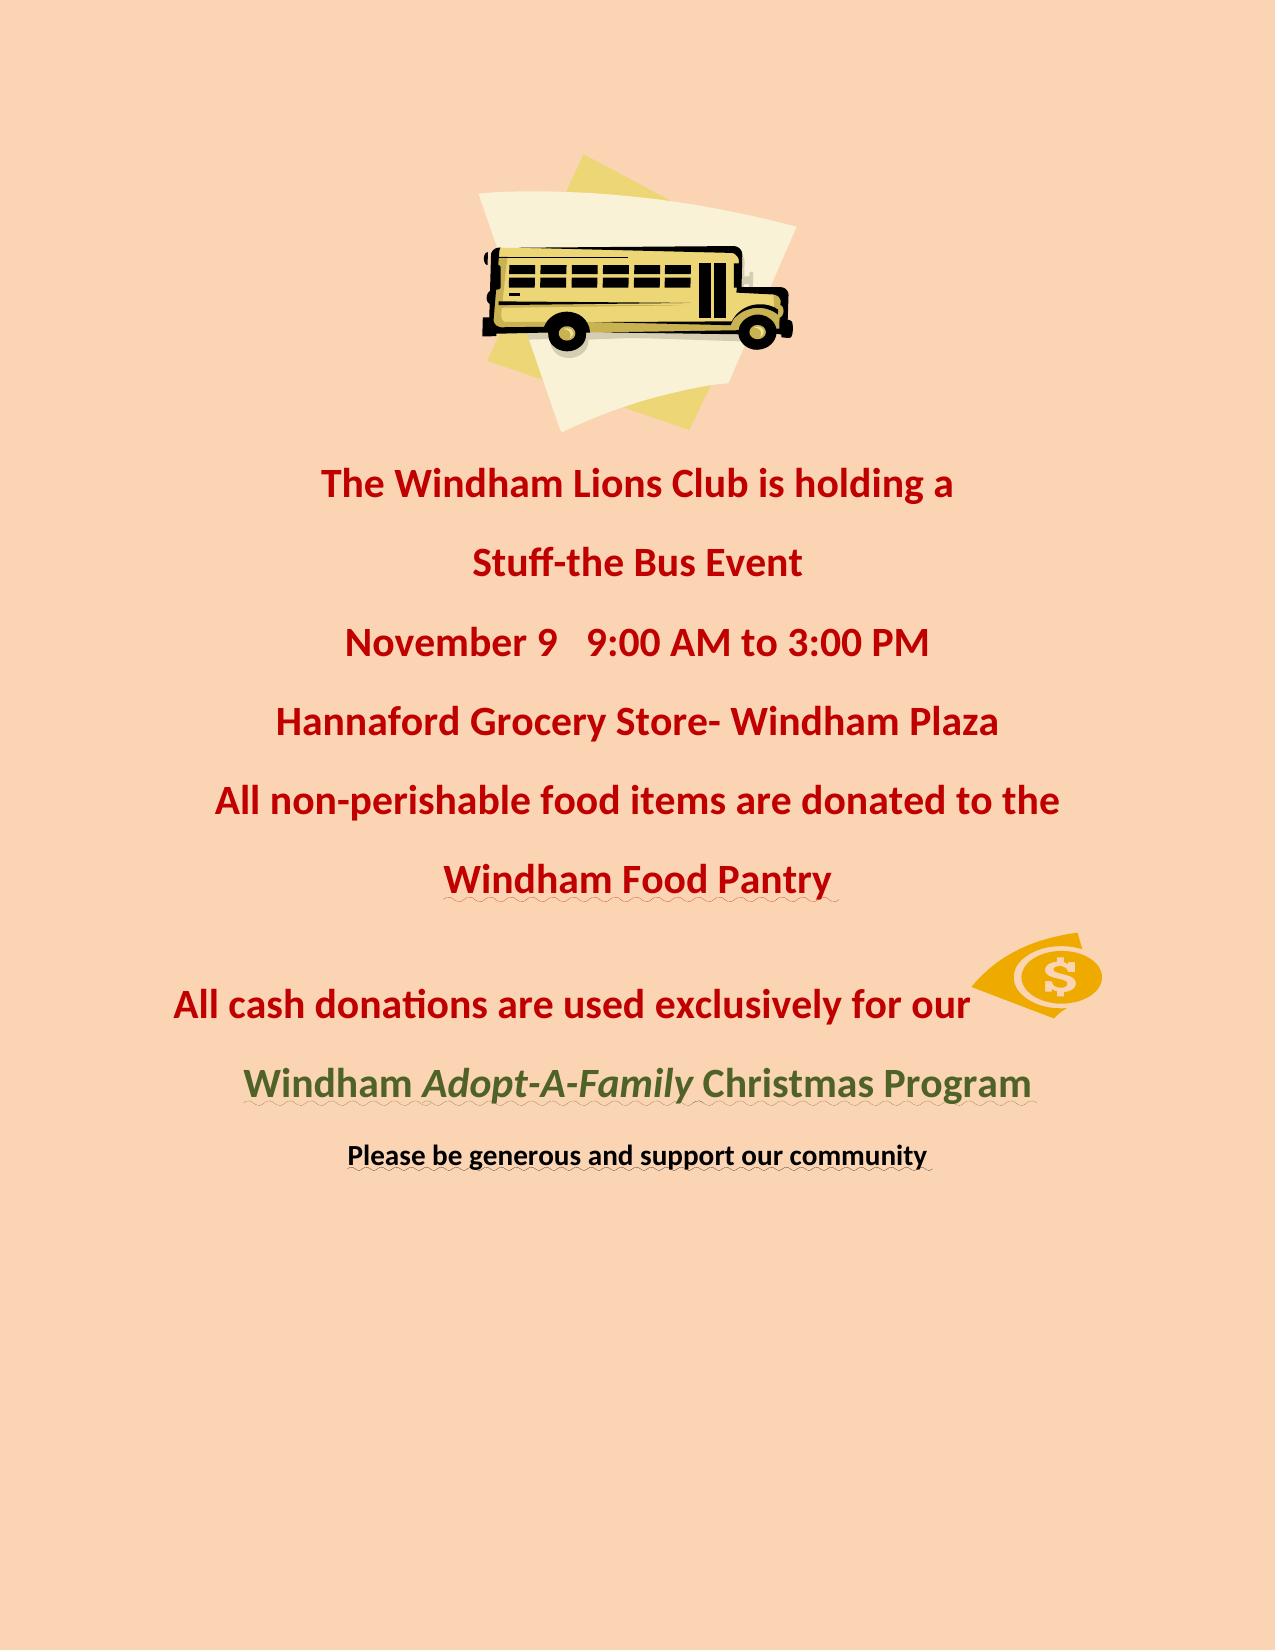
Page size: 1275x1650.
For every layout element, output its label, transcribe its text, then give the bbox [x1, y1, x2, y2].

text Hannaford Grocery Store- Windham Plaza [75, 695, 1200, 746]
text Windham Adopt-A-Family Christmas Program [75, 1057, 1200, 1108]
text November 9 9:00 AM to 3:00 PM [75, 616, 1200, 666]
text Windham Food Pantry [75, 853, 1200, 904]
text All non-perishable food items are donated to the [75, 774, 1200, 825]
text Please be generous and support our community [75, 1137, 1200, 1172]
text The Windham Lions Club is holding a [75, 457, 1200, 508]
text All cash donations are used exclusively for our [75, 933, 1200, 1029]
text Stuff-the Bus Event [75, 536, 1200, 587]
